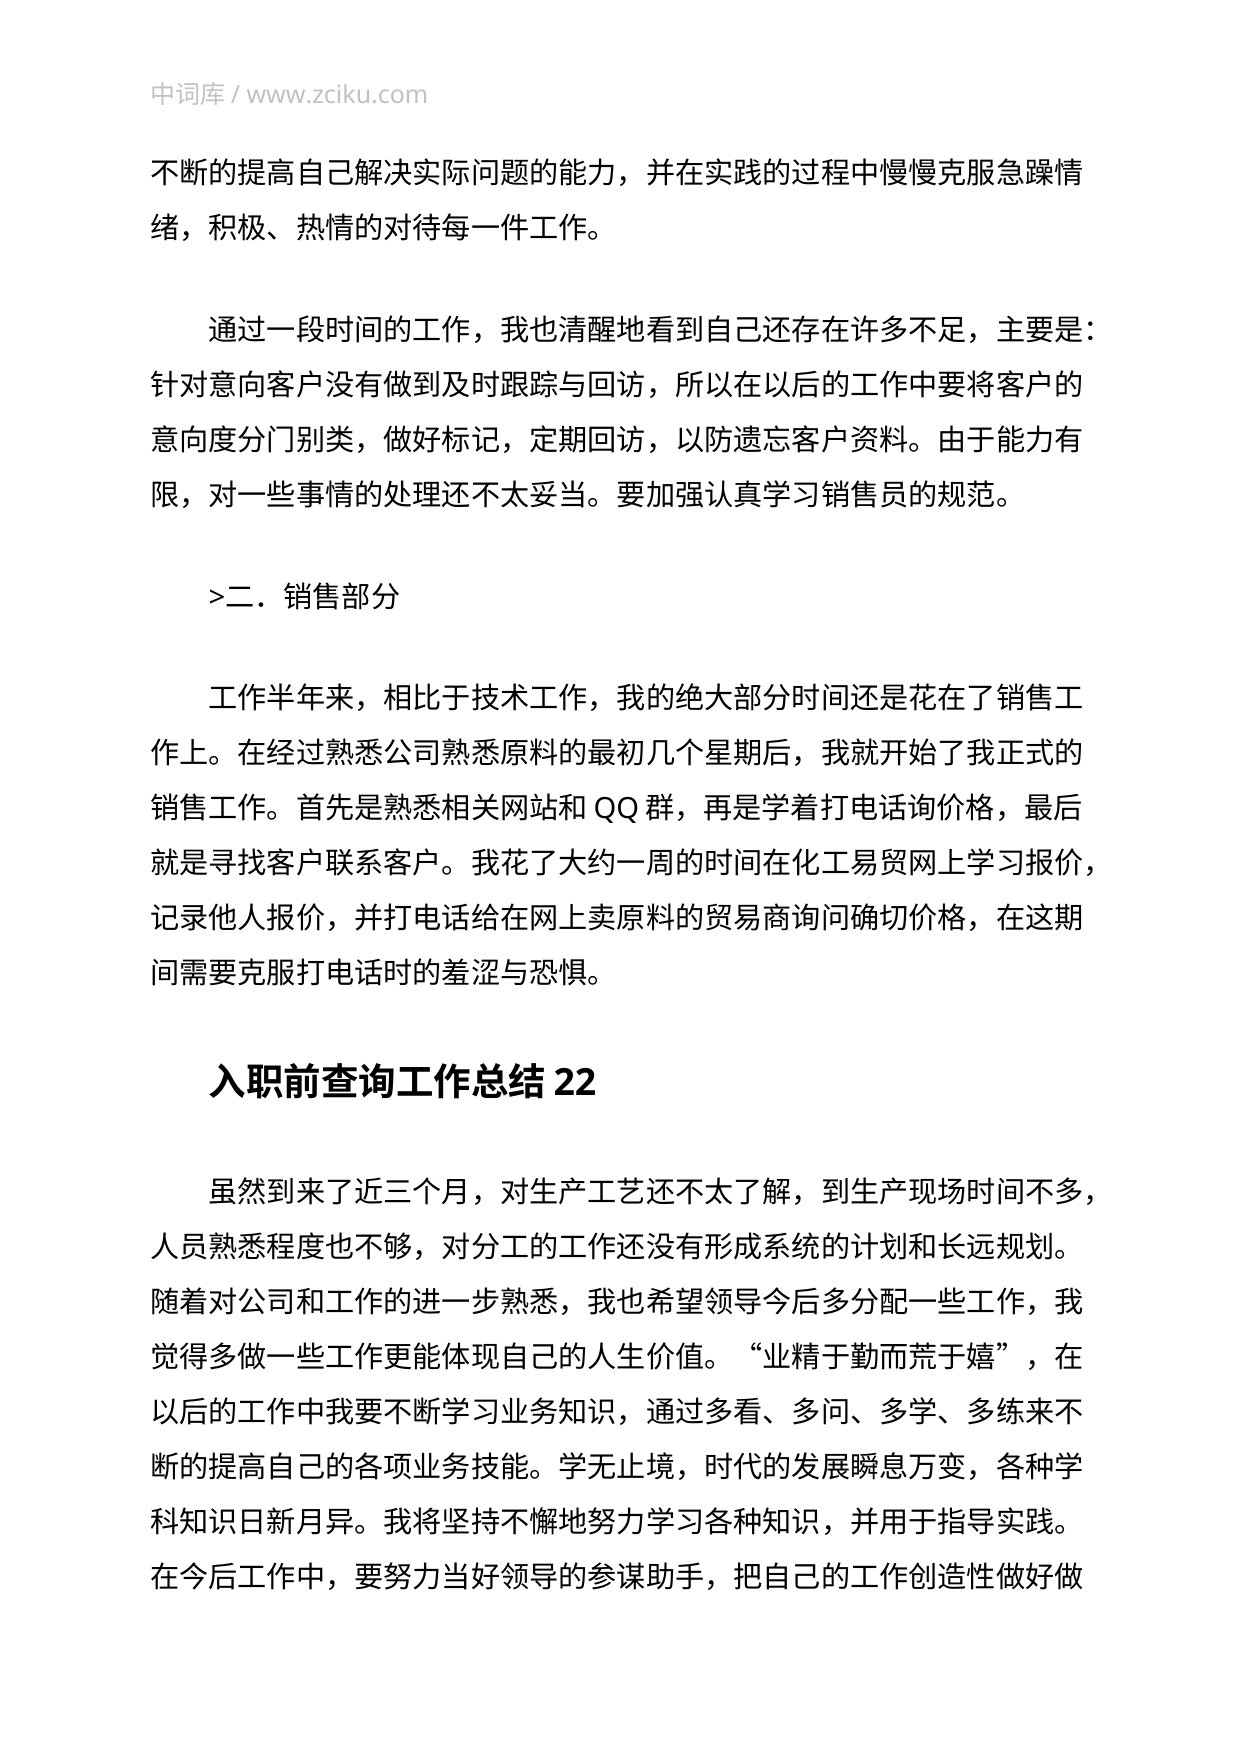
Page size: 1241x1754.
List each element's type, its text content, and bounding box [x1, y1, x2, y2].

text 入职前查询工作总结22 [150, 1051, 1090, 1106]
text >二．销售部分 [150, 573, 1090, 616]
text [150, 150, 1090, 247]
text 通过一段时间的工作，我也清醒地看到自己还存在许多不足，主要是：针对意向客户没有做到及时跟踪与回访，所以在以后的工作中要将客户的意向度分门别类，做好标记，定期回访，以防遗忘客户资料。由于能力有限，对一些事情的处理还不太妥当。要加强认真学习销售员的规范。 [150, 307, 1090, 514]
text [150, 1169, 1090, 1596]
text 工作半年来，相比于技术工作，我的绝大部分时间还是花在了销售工作上。在经过熟悉公司熟悉原料的最初几个星期后，我就开始了我正式的销售工作。首先是熟悉相关网站和QQ群，再是学着打电话询价格，最后就是寻找客户联系客户。我花了大约一周的时间在化工易贸网上学习报价，记录他人报价，并打电话给在网上卖原料的贸易商询问确切价格，在这期间需要克服打电话时的羞涩与恐惧。 [150, 675, 1090, 992]
